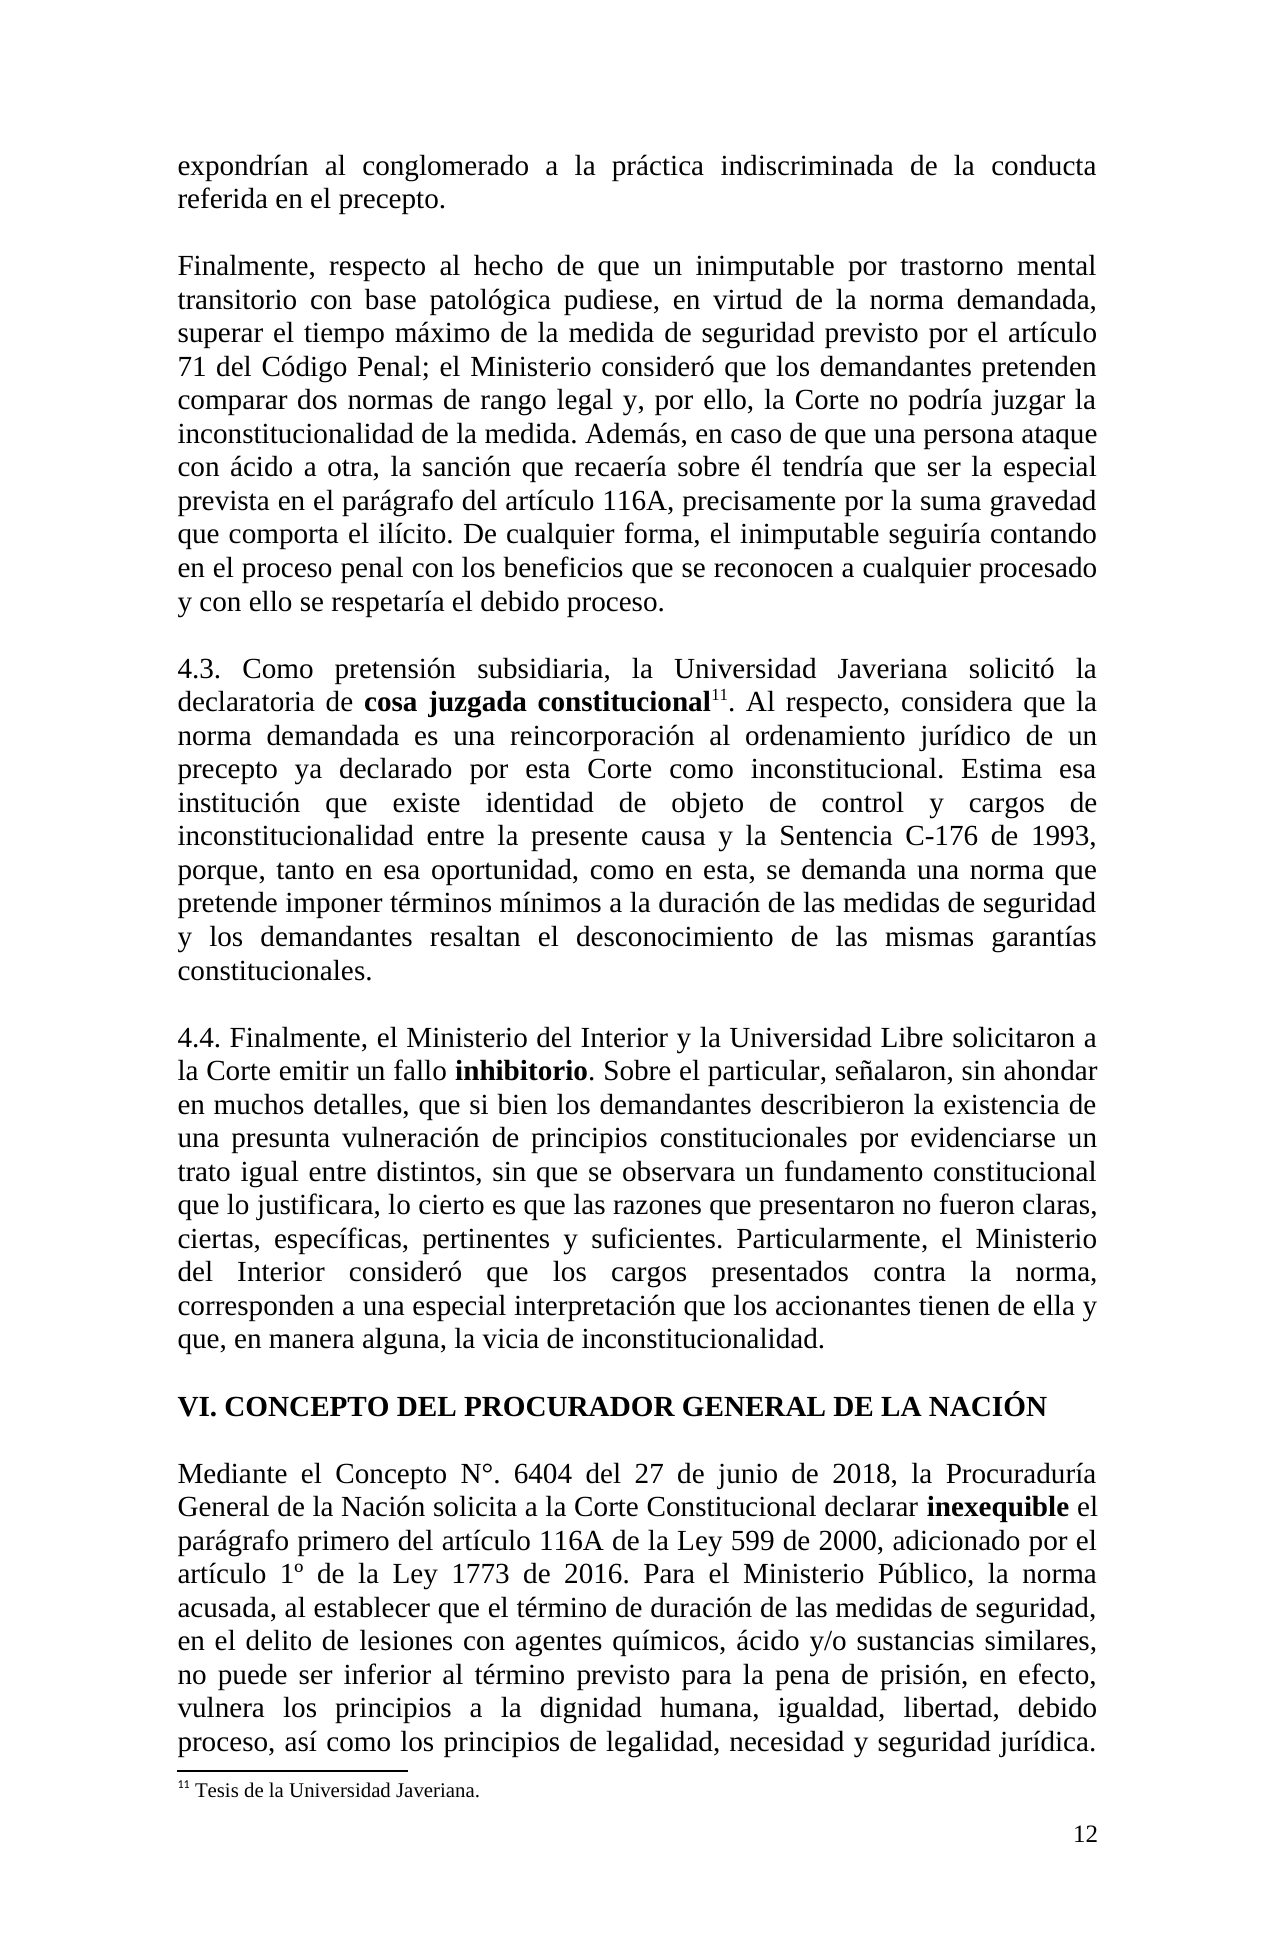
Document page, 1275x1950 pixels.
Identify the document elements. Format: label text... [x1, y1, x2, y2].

text VI. CONCEPTO DEL PROCURADOR GENERAL DE LA NACIÓN [177, 1389, 1098, 1422]
text 4.3. Como pretensión subsidiaria, la Universidad Javeriana solicitó la declaratoria de cosa juzgada constitucional. Al respecto, considera que la norma demandada es una reincorporación al ordenamiento jurídico de un precepto ya declarado por esta Corte como inconstitucional. Estima esa institución que existe identidad de objeto de control y cargos de inconstitucionalidad entre la presente causa y la Sentencia C-176 de 1993, porque, tanto en esa oportunidad, como en esta, se demanda una norma que pretende imponer términos mínimos a la duración de las medidas de seguridad y los demandantes resaltan el desconocimiento de las mismas garantías constitucionales. [177, 651, 1098, 986]
text Finalmente, respecto al hecho de que un inimputable por trastorno mental transitorio con base patológica pudiese, en virtud de la norma demandada, superar el tiempo máximo de la medida de seguridad previsto por el artículo 71 del Código Penal; el Ministerio consideró que los demandantes pretenden comparar dos normas de rango legal y, por ello, la Corte no podría juzgar la inconstitucionalidad de la medida. Además, en caso de que una persona ataque con ácido a otra, la sanción que recaería sobre él tendría que ser la especial prevista en el parágrafo del artículo 116A, precisamente por la suma gravedad que comporta el ilícito. De cualquier forma, el inimputable seguiría contando en el proceso penal con los beneficios que se reconocen a cualquier procesado y con ello se respetaría el debido proceso. [177, 248, 1098, 617]
text 4.4. Finalmente, el Ministerio del Interior y la Universidad Libre solicitaron a la Corte emitir un fallo inhibitorio. Sobre el particular, señalaron, sin ahondar en muchos detalles, que si bien los demandantes describieron la existencia de una presunta vulneración de principios constitucionales por evidenciarse un trato igual entre distintos, sin que se observara un fundamento constitucional que lo justificara, lo cierto es que las razones que presentaron no fueron claras, ciertas, específicas, pertinentes y suficientes. Particularmente, el Ministerio del Interior consideró que los cargos presentados contra la norma, corresponden a una especial interpretación que los accionantes tienen de ella y que, en manera alguna, la vicia de inconstitucionalidad. [177, 1020, 1098, 1355]
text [177, 1456, 1098, 1758]
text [177, 148, 1098, 215]
